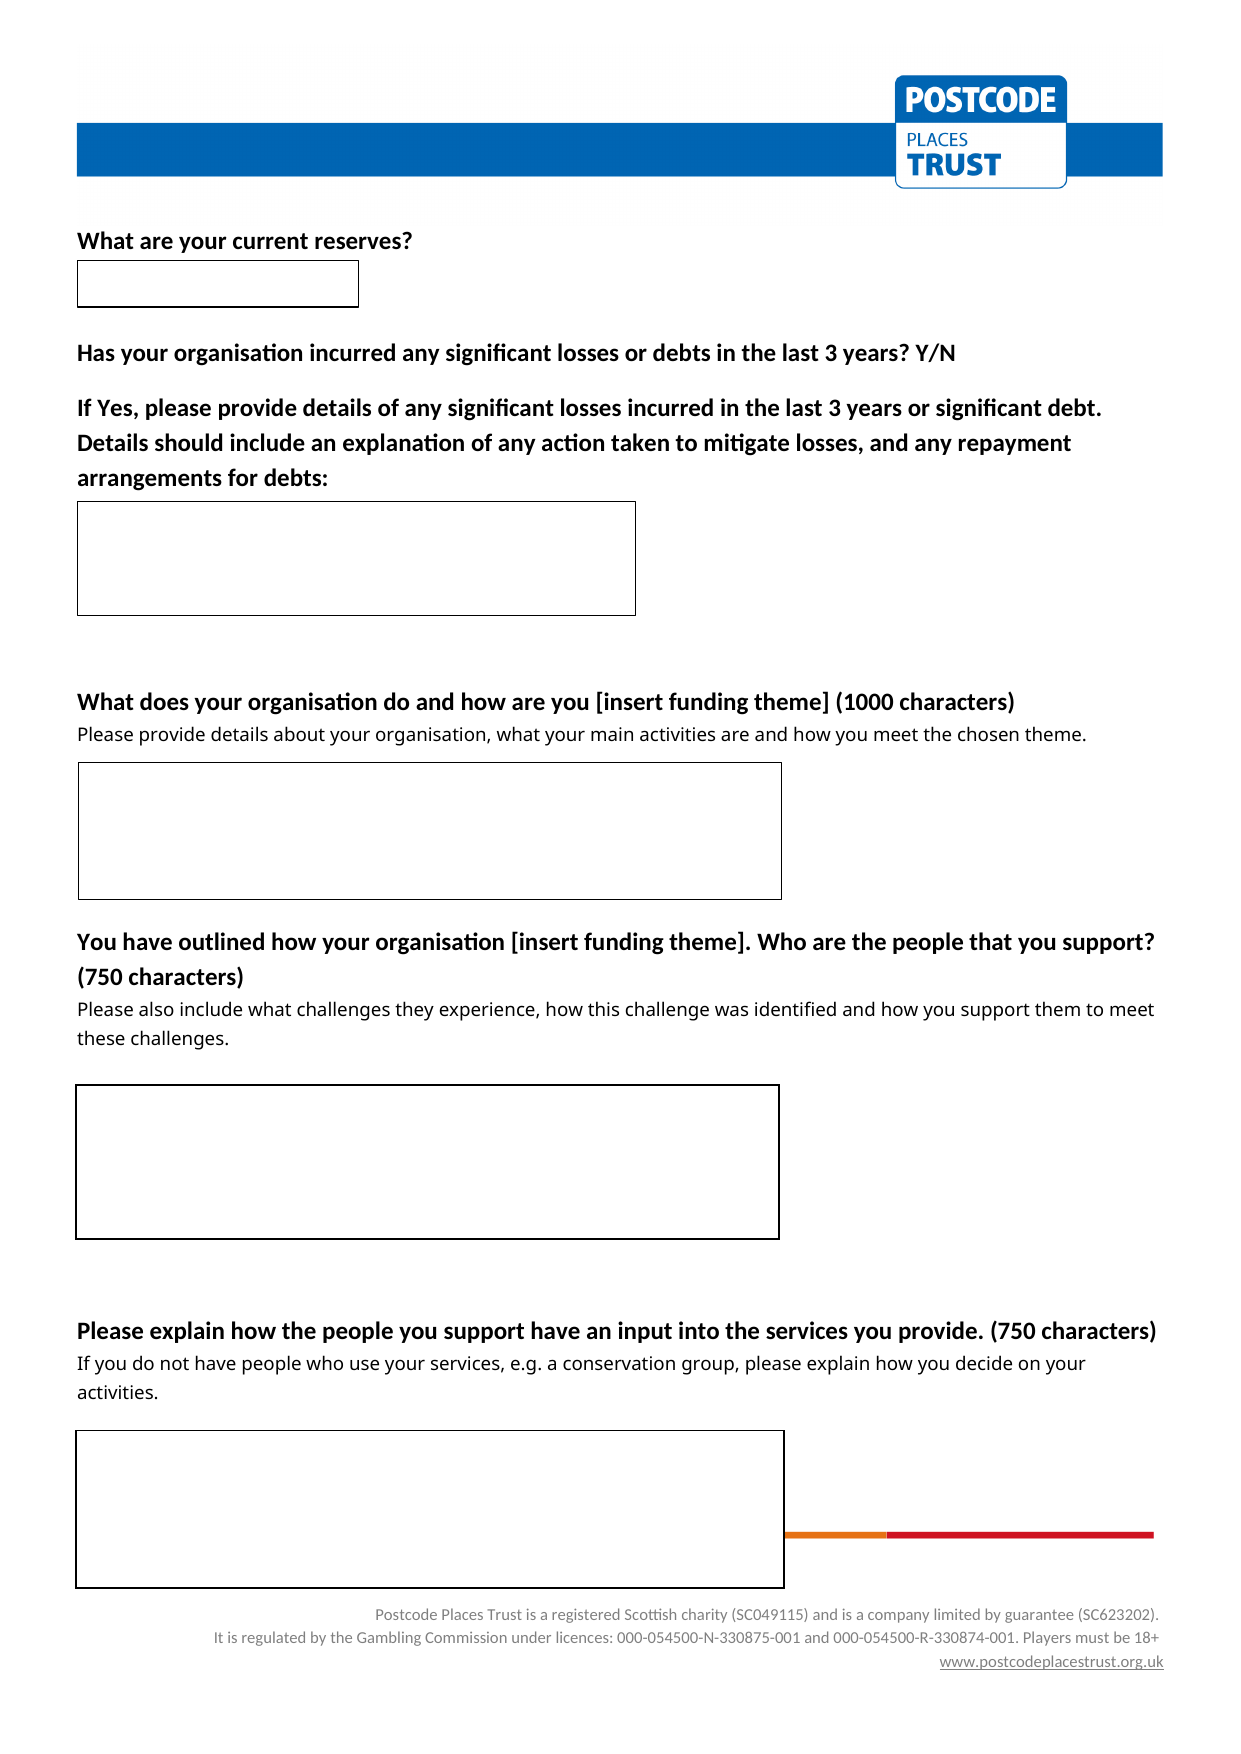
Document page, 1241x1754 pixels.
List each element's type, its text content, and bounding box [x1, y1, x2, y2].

text You have outlined how your organisation [insert funding theme]. Who are the people that you support? (750 characters) [77, 926, 1163, 992]
text If Yes, please provide details of any significant losses incurred in the last 3 years or significant debt. Details should include an explanation of any action taken to mitigate losses, and any repayment arrangements for debts: [77, 393, 1163, 493]
text What does your organisation do and how are you [insert funding theme] (1000 characters) [77, 686, 1163, 716]
text If you do not have people who use your services, e.g. a conservation group, please explain how you decide on your activities. [77, 1350, 1163, 1404]
text Please also include what challenges they experience, how this challenge was identified and how you support them to meet these challenges. [77, 996, 1163, 1051]
picture [77, 1488, 1164, 1602]
picture [76, 44, 1163, 226]
text Please explain how the people you support have an input into the services you provide. (750 characters) [77, 1315, 1163, 1345]
text What are your current reserves? [77, 226, 1163, 256]
text Has your organisation incurred any significant losses or debts in the last 3 years? Y/N [77, 337, 1163, 367]
text Please provide details about your organisation, what your main activities are and how you meet the chosen theme. [77, 721, 1163, 746]
